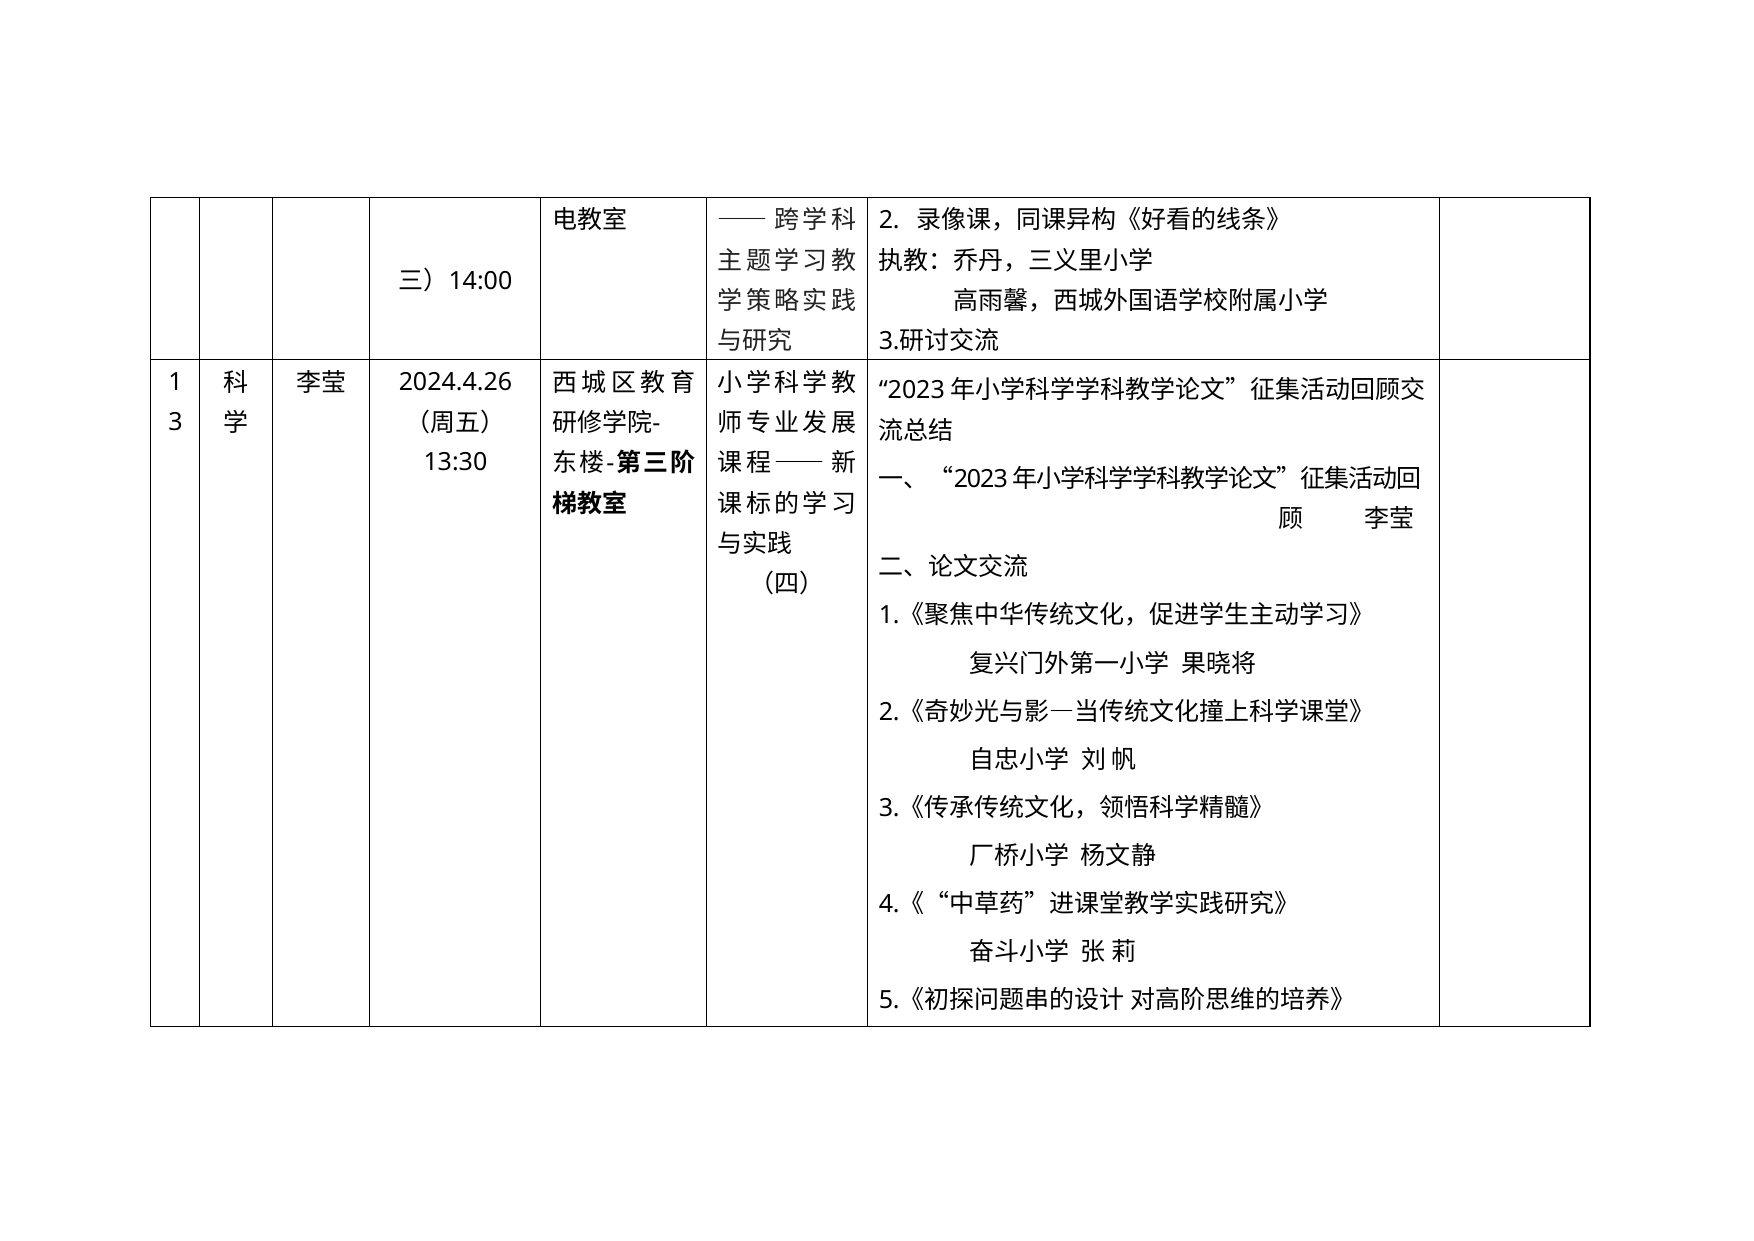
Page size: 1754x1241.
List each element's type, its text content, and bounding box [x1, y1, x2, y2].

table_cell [541, 360, 706, 1026]
table_cell 张红 [273, 198, 369, 359]
table_cell 2024.4.24 （周三）14:00 [370, 198, 540, 359]
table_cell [868, 360, 1439, 1026]
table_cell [868, 198, 1439, 359]
table_cell 12 [151, 198, 199, 359]
table_cell 北京第二实验小学，新电教室 [541, 198, 706, 359]
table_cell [707, 198, 867, 359]
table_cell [707, 360, 867, 1026]
table_cell [1440, 198, 1589, 359]
table_cell 科学 [200, 360, 272, 1026]
table_cell [1440, 360, 1589, 1026]
table_cell 13 [151, 360, 199, 1026]
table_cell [370, 360, 540, 1026]
table_cell 李莹 [273, 360, 369, 1026]
table_cell 美术 [200, 198, 272, 359]
